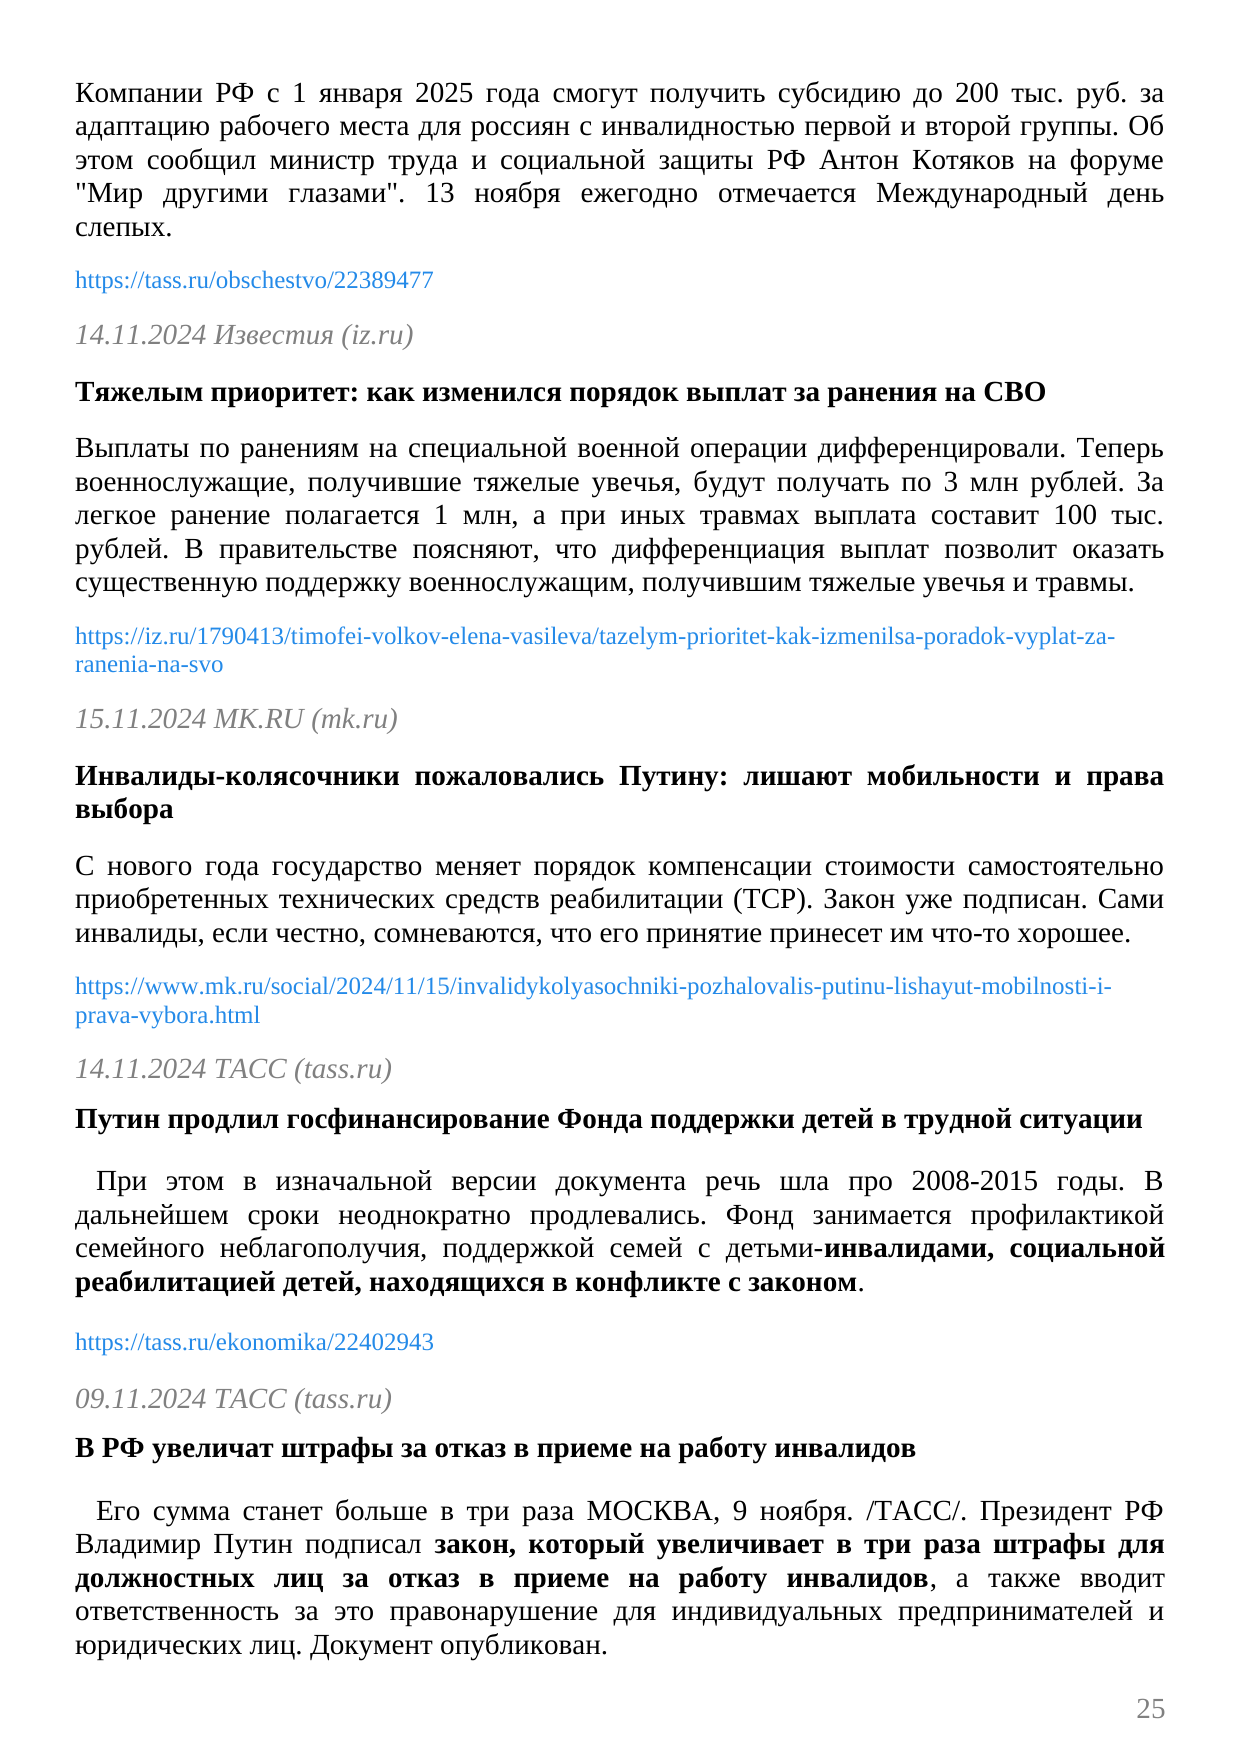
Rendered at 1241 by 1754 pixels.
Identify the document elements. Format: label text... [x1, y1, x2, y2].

subtitle 09.11.2024 ТАСС (tass.ru) [75, 1381, 1165, 1414]
text Его сумма станет больше в три раза МОСКВА, 9 ноября. /ТАСС/. Президент РФ Владимир Путин подписал закон, который увеличивает в три раза штрафы для должностных лиц за отказ в приеме на работу инвалидов, а также вводит ответственность за это правонарушение для индивидуальных предпринимателей и юридических лиц. Документ опубликован. [75, 1493, 1165, 1661]
subtitle https://iz.ru/1790413/timofei-volkov-elena-vasileva/tazelym-prioritet-kak-izmenilsa-poradok-vyplat-za-ranenia-na-svo [75, 621, 1165, 678]
subtitle Инвалиды-колясочники пожаловались Путину: лишают мобильности и права выбора [75, 758, 1165, 825]
subtitle https://tass.ru/obschestvo/22389477 [75, 266, 1165, 294]
subtitle https://www.mk.ru/social/2024/11/15/invalidykolyasochniki-pozhalovalis-putinu-lishayut-mobilnosti-i-prava-vybora.html [75, 971, 1165, 1029]
text При этом в изначальной версии документа речь шла про 2008-2015 годы. В дальнейшем сроки неоднократно продлевались. Фонд занимается профилактикой семейного неблагополучия, поддержкой семей с детьми-инвалидами, социальной реабилитацией детей, находящихся в конфликте с законом. [75, 1163, 1165, 1298]
text https://tass.ru/ekonomika/22402943 [75, 1327, 1165, 1356]
subtitle Тяжелым приоритет: как изменился порядок выплат за ранения на СВО [75, 374, 1165, 407]
subtitle Выплаты по ранениям на специальной военной операции дифференцировали. Теперь военнослужащие, получившие тяжелые увечья, будут получать по 3 млн рублей. За легкое ранение полагается 1 млн, а при иных травмах выплата составит 100 тыс. рублей. В правительстве поясняют, что дифференциация выплат позволит оказать существенную поддержку военнослужащим, получившим тяжелые увечья и травмы. [75, 430, 1165, 598]
subtitle Путин продлил госфинансирование Фонда поддержки детей в трудной ситуации [75, 1101, 1165, 1134]
subtitle 14.11.2024 Известия (iz.ru) [75, 317, 1165, 351]
subtitle 15.11.2024 MK.RU (mk.ru) [75, 701, 1165, 735]
subtitle В РФ увеличат штрафы за отказ в приеме на работу инвалидов [75, 1430, 1165, 1464]
subtitle Компании РФ с 1 января 2025 года смогут получить субсидию до 200 тыс. руб. за адаптацию рабочего места для россиян с инвалидностью первой и второй группы. Об этом сообщил министр труда и социальной защиты РФ Антон Котяков на форуме "Мир другими глазами". 13 ноября ежегодно отмечается Международный день слепых. [75, 75, 1165, 243]
subtitle 14.11.2024 ТАСС (tass.ru) [75, 1052, 1165, 1085]
subtitle С нового года государство меняет порядок компенсации стоимости самостоятельно приобретенных технических средств реабилитации (ТСР). Закон уже подписан. Сами инвалиды, если честно, сомневаются, что его принятие принесет им что-то хорошее. [75, 848, 1165, 948]
